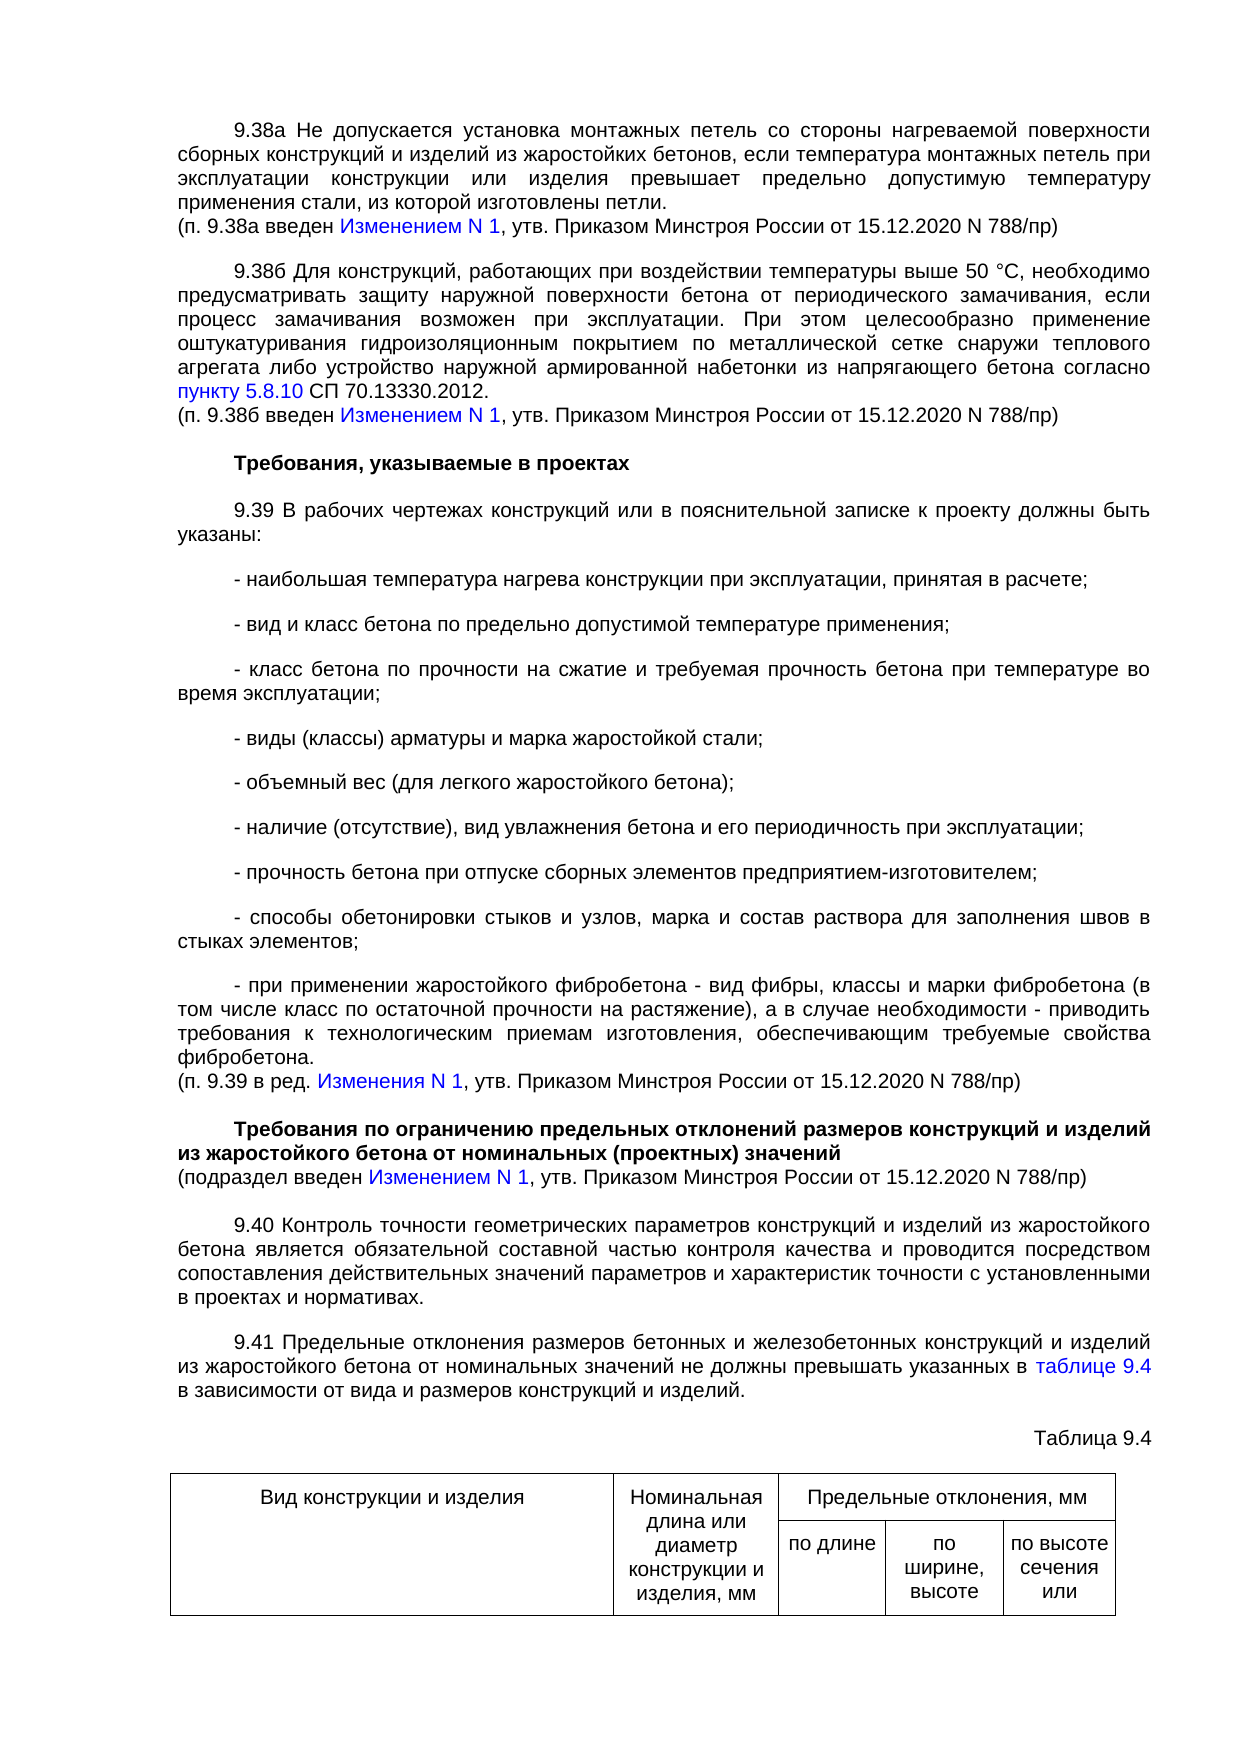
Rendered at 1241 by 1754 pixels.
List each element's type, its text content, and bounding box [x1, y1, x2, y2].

text - вид и класс бетона по предельно допустимой температуре применения; [177, 612, 1152, 636]
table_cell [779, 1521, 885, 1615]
text (п. 9.38б введен Изменением N 1, утв. Приказом Минстроя России от 15.12.2020 N 788/пр) [177, 402, 1152, 426]
text - виды (классы) арматуры и марка жаростойкой стали; [177, 725, 1152, 749]
text 9.38б Для конструкций, работающих при воздействии температуры выше 50 °C, необходимо предусматривать защиту наружной поверхности бетона от периодического замачивания, если процесс замачивания возможен при эксплуатации. При этом целесообразно применение оштукатуривания гидроизоляционным покрытием по металлической сетке снаружи теплового агрегата либо устройство наружной армированной набетонки из напрягающего бетона согласно пункту 5.8.10 СП 70.13330.2012. [177, 259, 1152, 402]
text 9.41 Предельные отклонения размеров бетонных и железобетонных конструкций и изделий из жаростойкого бетона от номинальных значений не должны превышать указанных в таблице 9.4 в зависимости от вида и размеров конструкций и изделий. [177, 1329, 1152, 1401]
text - объемный вес (для легкого жаростойкого бетона); [177, 770, 1152, 794]
text - класс бетона по прочности на сжатие и требуемая прочность бетона при температуре во время эксплуатации; [177, 657, 1152, 704]
text (п. 9.39 в ред. Изменения N 1, утв. Приказом Минстроя России от 15.12.2020 N 788/пр) [177, 1069, 1152, 1093]
text - наибольшая температура нагрева конструкции при эксплуатации, принятая в расчете; [177, 567, 1152, 591]
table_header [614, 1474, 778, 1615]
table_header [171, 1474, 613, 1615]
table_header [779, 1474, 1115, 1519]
text 9.39 В рабочих чертежах конструкций или в пояснительной записке к проекту должны быть указаны: [177, 498, 1152, 546]
text - прочность бетона при отпуске сборных элементов предприятием-изготовителем; [177, 860, 1152, 884]
text - способы обетонировки стыков и узлов, марка и состав раствора для заполнения швов в стыках элементов; [177, 904, 1152, 952]
text 9.38а Не допускается установка монтажных петель со стороны нагреваемой поверхности сборных конструкций и изделий из жаростойких бетонов, если температура монтажных петель при эксплуатации конструкции или изделия превышает предельно допустимую температуру применения стали, из которой изготовлены петли. [177, 118, 1152, 214]
text (п. 9.38а введен Изменением N 1, утв. Приказом Минстроя России от 15.12.2020 N 788/пр) [177, 214, 1152, 238]
text 9.40 Контроль точности геометрических параметров конструкций и изделий из жаростойкого бетона является обязательной составной частью контроля качества и проводится посредством сопоставления действительных значений параметров и характеристик точности с установленными в проектах и нормативах. [177, 1213, 1152, 1309]
text Таблица 9.4 [177, 1425, 1152, 1449]
title Требования, указываемые в проектах [177, 450, 1152, 474]
text - наличие (отсутствие), вид увлажнения бетона и его периодичность при эксплуатации; [177, 815, 1152, 839]
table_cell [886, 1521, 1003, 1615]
title Требования по ограничению предельных отклонений размеров конструкций и изделий из жаростойкого бетона от номинальных (проектных) значений [177, 1117, 1152, 1165]
text - при применении жаростойкого фибробетона - вид фибры, классы и марки фибробетона (в том числе класс по остаточной прочности на растяжение), а в случае необходимости - приводить требования к технологическим приемам изготовления, обеспечивающим требуемые свойства фибробетона. [177, 973, 1152, 1069]
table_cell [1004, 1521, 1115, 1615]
text (подраздел введен Изменением N 1, утв. Приказом Минстроя России от 15.12.2020 N 788/пр) [177, 1165, 1152, 1189]
